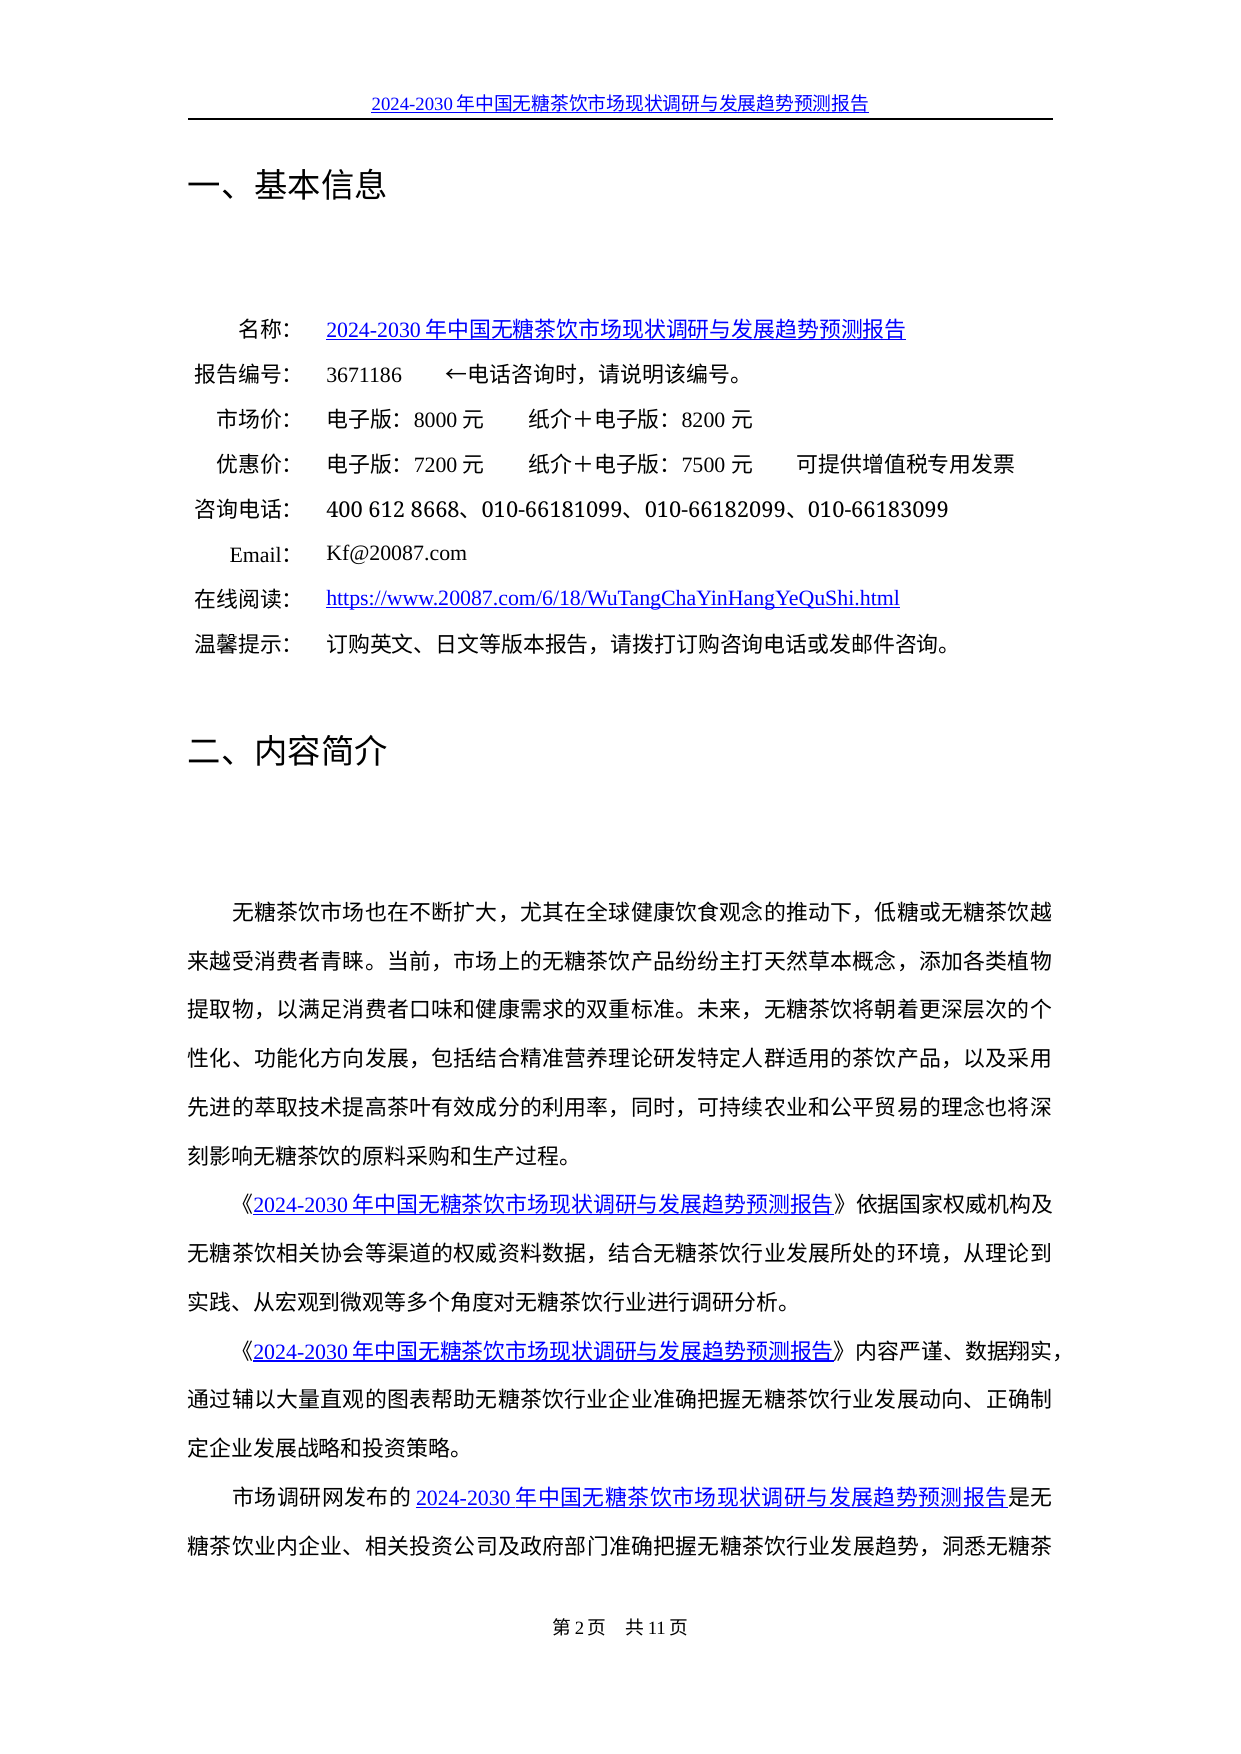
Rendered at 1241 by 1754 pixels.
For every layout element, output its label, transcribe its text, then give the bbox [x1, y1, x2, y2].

table_header 名称： [167, 312, 315, 357]
table_cell [315, 582, 1073, 627]
table_cell 优惠价： [167, 447, 315, 492]
title 一、基本信息 [187, 150, 1053, 215]
table_cell 电子版：7200 元 纸介＋电子版：7500 元 可提供增值税专用发票 [315, 447, 1073, 492]
title 二、内容简介 [187, 717, 1053, 782]
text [187, 894, 1053, 1561]
table_cell Email： [167, 537, 315, 582]
table_cell Kf@20087.com [315, 537, 1073, 582]
table_cell 3671186 ←电话咨询时，请说明该编号。 [315, 357, 1073, 402]
table_cell 订购英文、日文等版本报告，请拨打订购咨询电话或发邮件咨询。 [315, 627, 1073, 672]
table_header 2024-2030年中国无糖茶饮市场现状调研与发展趋势预测报告 [315, 312, 1073, 357]
table_cell 400 612 8668、010-66181099、010-66182099、010-66183099 [315, 492, 1073, 537]
table_cell 报告编号： [167, 357, 315, 402]
table_cell 咨询电话： [167, 492, 315, 537]
table_cell 在线阅读： [167, 582, 315, 627]
table_cell 温馨提示： [167, 627, 315, 672]
table_cell 电子版：8000 元 纸介＋电子版：8200 元 [315, 402, 1073, 447]
table_cell 市场价： [167, 402, 315, 447]
